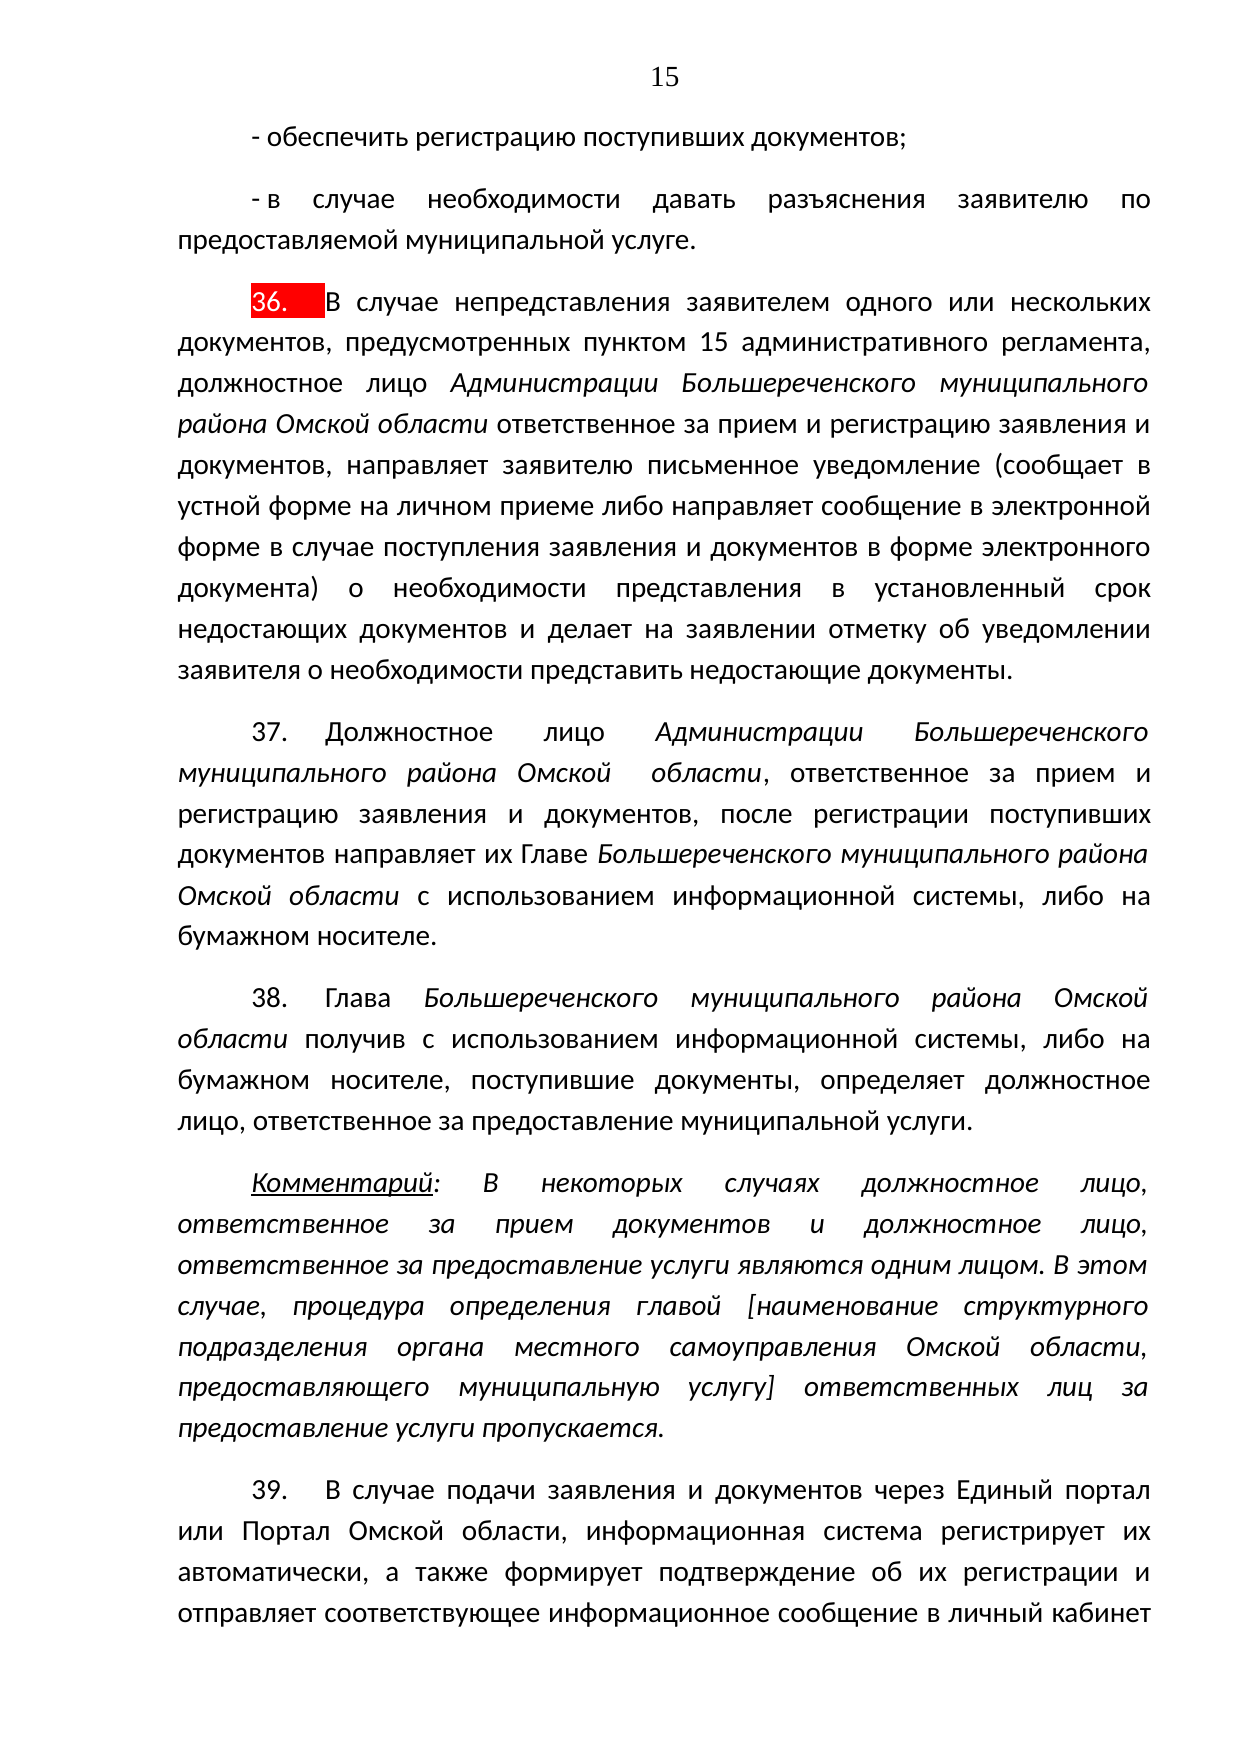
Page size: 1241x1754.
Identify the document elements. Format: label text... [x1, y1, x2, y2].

text - в случае необходимости давать разъяснения заявителю по предоставляемой муниципальной услуге. [177, 180, 1152, 256]
text - обеспечить регистрацию поступивших документов; [177, 118, 1152, 154]
text 37. Должностное лицо Администрации Большереченского муниципального района Омской области, ответственное за прием и регистрацию заявления и документов, после регистрации поступивших документов направляет их Главе Большереченского муниципального района Омской области с использованием информационной системы, либо на бумажном носителе. [177, 713, 1152, 953]
text 36. В случае непредставления заявителем одного или нескольких документов, предусмотренных пунктом 15 административного регламента, должностное лицо Администрации Большереченского муниципального района Омской области ответственное за прием и регистрацию заявления и документов, направляет заявителю письменное уведомление (сообщает в устной форме на личном приеме либо направляет сообщение в электронной форме в случае поступления заявления и документов в форме электронного документа) о необходимости представления в установленный срок недостающих документов и делает на заявлении отметку об уведомлении заявителя о необходимости представить недостающие документы. [177, 283, 1152, 687]
text Комментарий: В некоторых случаях должностное лицо, ответственное за прием документов и должностное лицо, ответственное за предоставление услуги являются одним лицом. В этом случае, процедура определения главой [наименование структурного подразделения органа местного самоуправления Омской области, предоставляющего муниципальную услугу] ответственных лиц за предоставление услуги пропускается. [177, 1164, 1152, 1445]
text 38. Глава Большереченского муниципального района Омской области получив с использованием информационной системы, либо на бумажном носителе, поступившие документы, определяет должностное лицо, ответственное за предоставление муниципальной услуги. [177, 979, 1152, 1138]
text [177, 1471, 1152, 1630]
